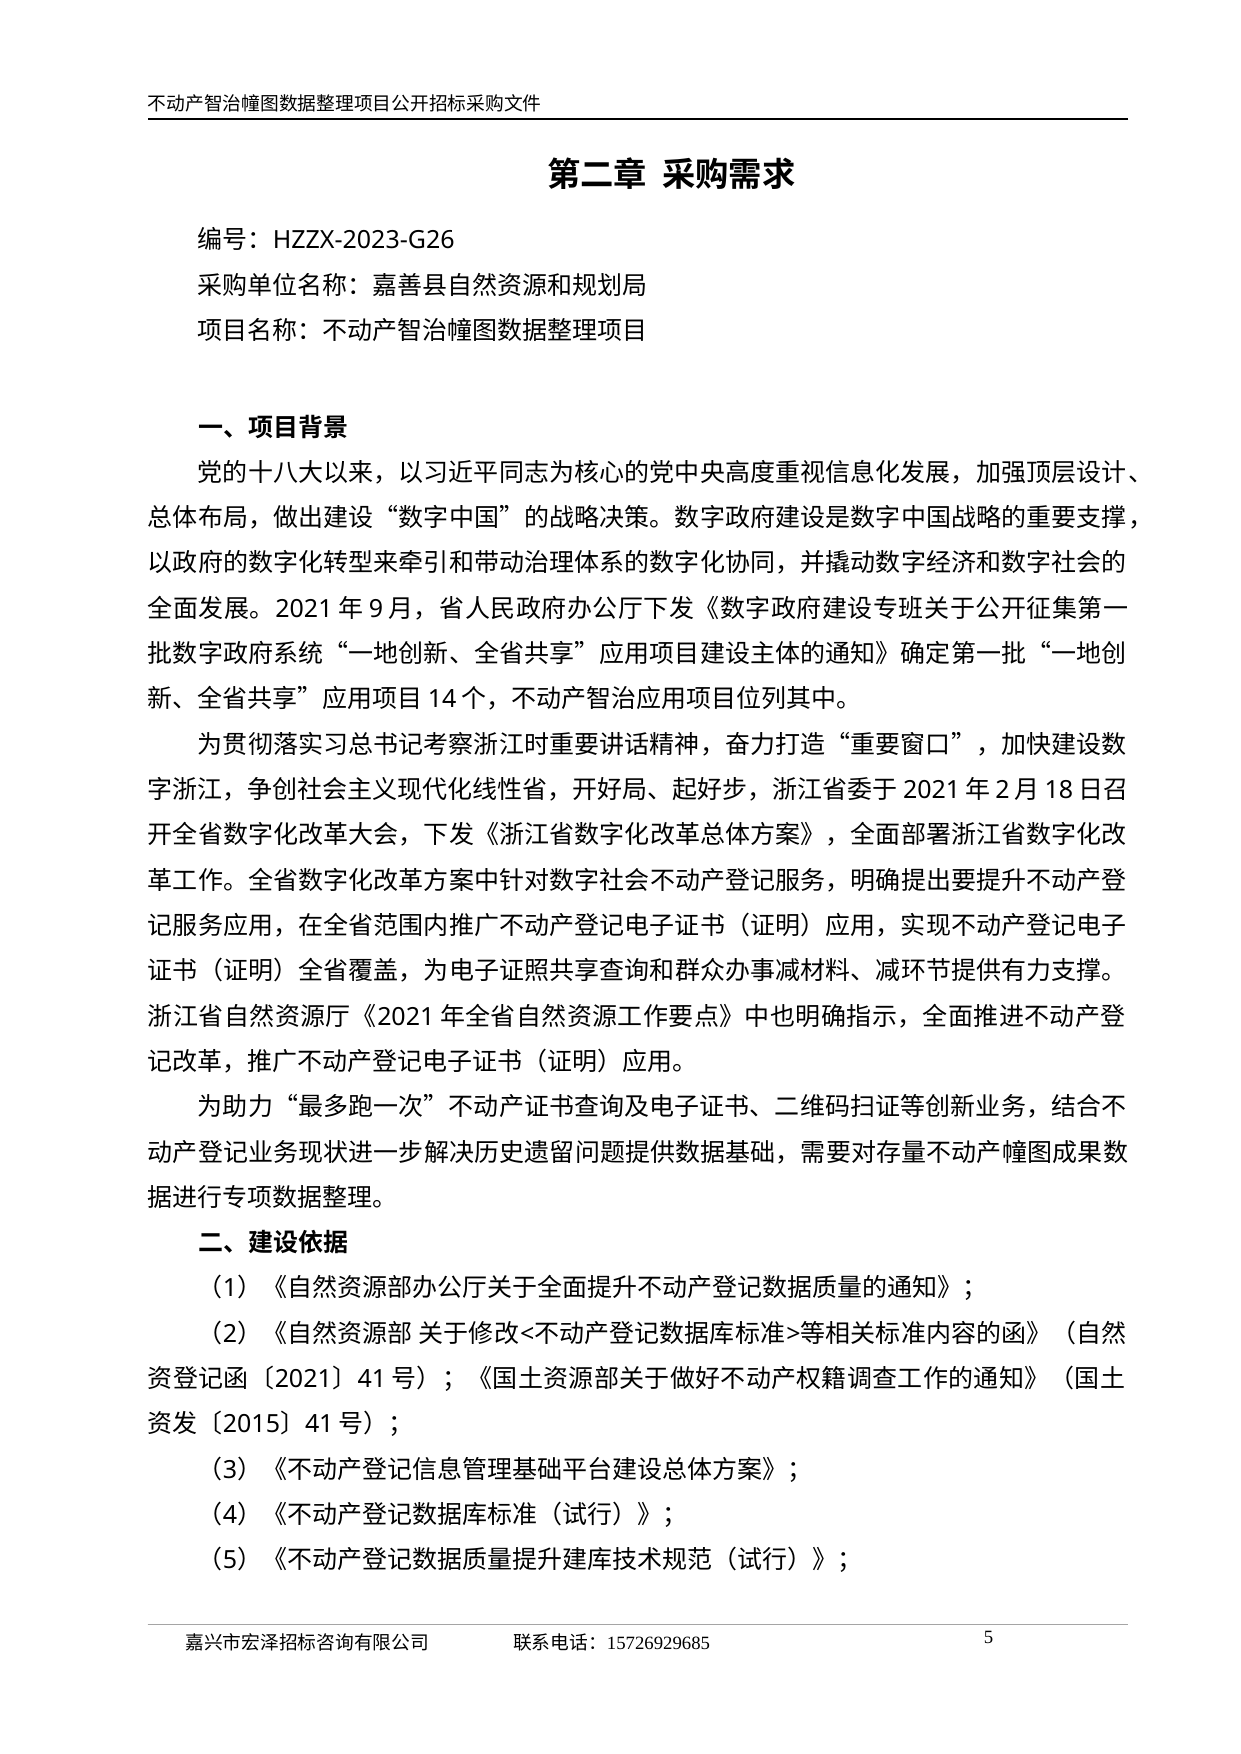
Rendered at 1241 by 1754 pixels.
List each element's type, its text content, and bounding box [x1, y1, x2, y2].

text （3）《不动产登记信息管理基础平台建设总体方案》； [148, 1449, 1128, 1485]
text （4）《不动产登记数据库标准（试行）》； [148, 1494, 1128, 1531]
text 二、建设依据 [148, 1223, 1128, 1259]
title 第二章 采购需求 [148, 148, 1128, 196]
text 党的十八大以来，以习近平同志为核心的党中央高度重视信息化发展，加强顶层设计、总体布局，做出建设“数字中国”的战略决策。数字政府建设是数字中国战略的重要支撑，以政府的数字化转型来牵引和带动治理体系的数字化协同，并撬动数字经济和数字社会的全面发展。2021年9月，省人民政府办公厅下发《数字政府建设专班关于公开征集第一批数字政府系统“一地创新、全省共享”应用项目建设主体的通知》确定第一批“一地创新、全省共享”应用项目14个，不动产智治应用项目位列其中。 [148, 452, 1128, 715]
text 项目名称：不动产智治幢图数据整理项目 [148, 311, 1128, 347]
text 采购单位名称：嘉善县自然资源和规划局 [148, 265, 1128, 302]
text （2）《自然资源部 关于修改<不动产登记数据库标准>等相关标准内容的函》（自然资登记函〔2021〕41号）；《国土资源部关于做好不动产权籍调查工作的通知》（国土资发〔2015〕41号）； [148, 1313, 1128, 1440]
text （1）《自然资源部办公厅关于全面提升不动产登记数据质量的通知》； [148, 1268, 1128, 1304]
text 为助力“最多跑一次”不动产证书查询及电子证书、二维码扫证等创新业务，结合不动产登记业务现状进一步解决历史遗留问题提供数据基础，需要对存量不动产幢图成果数据进行专项数据整理。 [148, 1087, 1128, 1213]
text 编号：HZZX-2023-G26 [148, 220, 1128, 256]
text 一、项目背景 [148, 407, 1128, 443]
text （5）《不动产登记数据质量提升建库技术规范（试行）》； [148, 1540, 1128, 1576]
text 为贯彻落实习总书记考察浙江时重要讲话精神，奋力打造“重要窗口”，加快建设数字浙江，争创社会主义现代化线性省，开好局、起好步，浙江省委于2021年2月18日召开全省数字化改革大会，下发《浙江省数字化改革总体方案》，全面部署浙江省数字化改革工作。全省数字化改革方案中针对数字社会不动产登记服务，明确提出要提升不动产登记服务应用，在全省范围内推广不动产登记电子证书（证明）应用，实现不动产登记电子证书（证明）全省覆盖，为电子证照共享查询和群众办事减材料、减环节提供有力支撑。浙江省自然资源厅《2021年全省自然资源工作要点》中也明确指示，全面推进不动产登记改革，推广不动产登记电子证书（证明）应用。 [148, 724, 1128, 1078]
